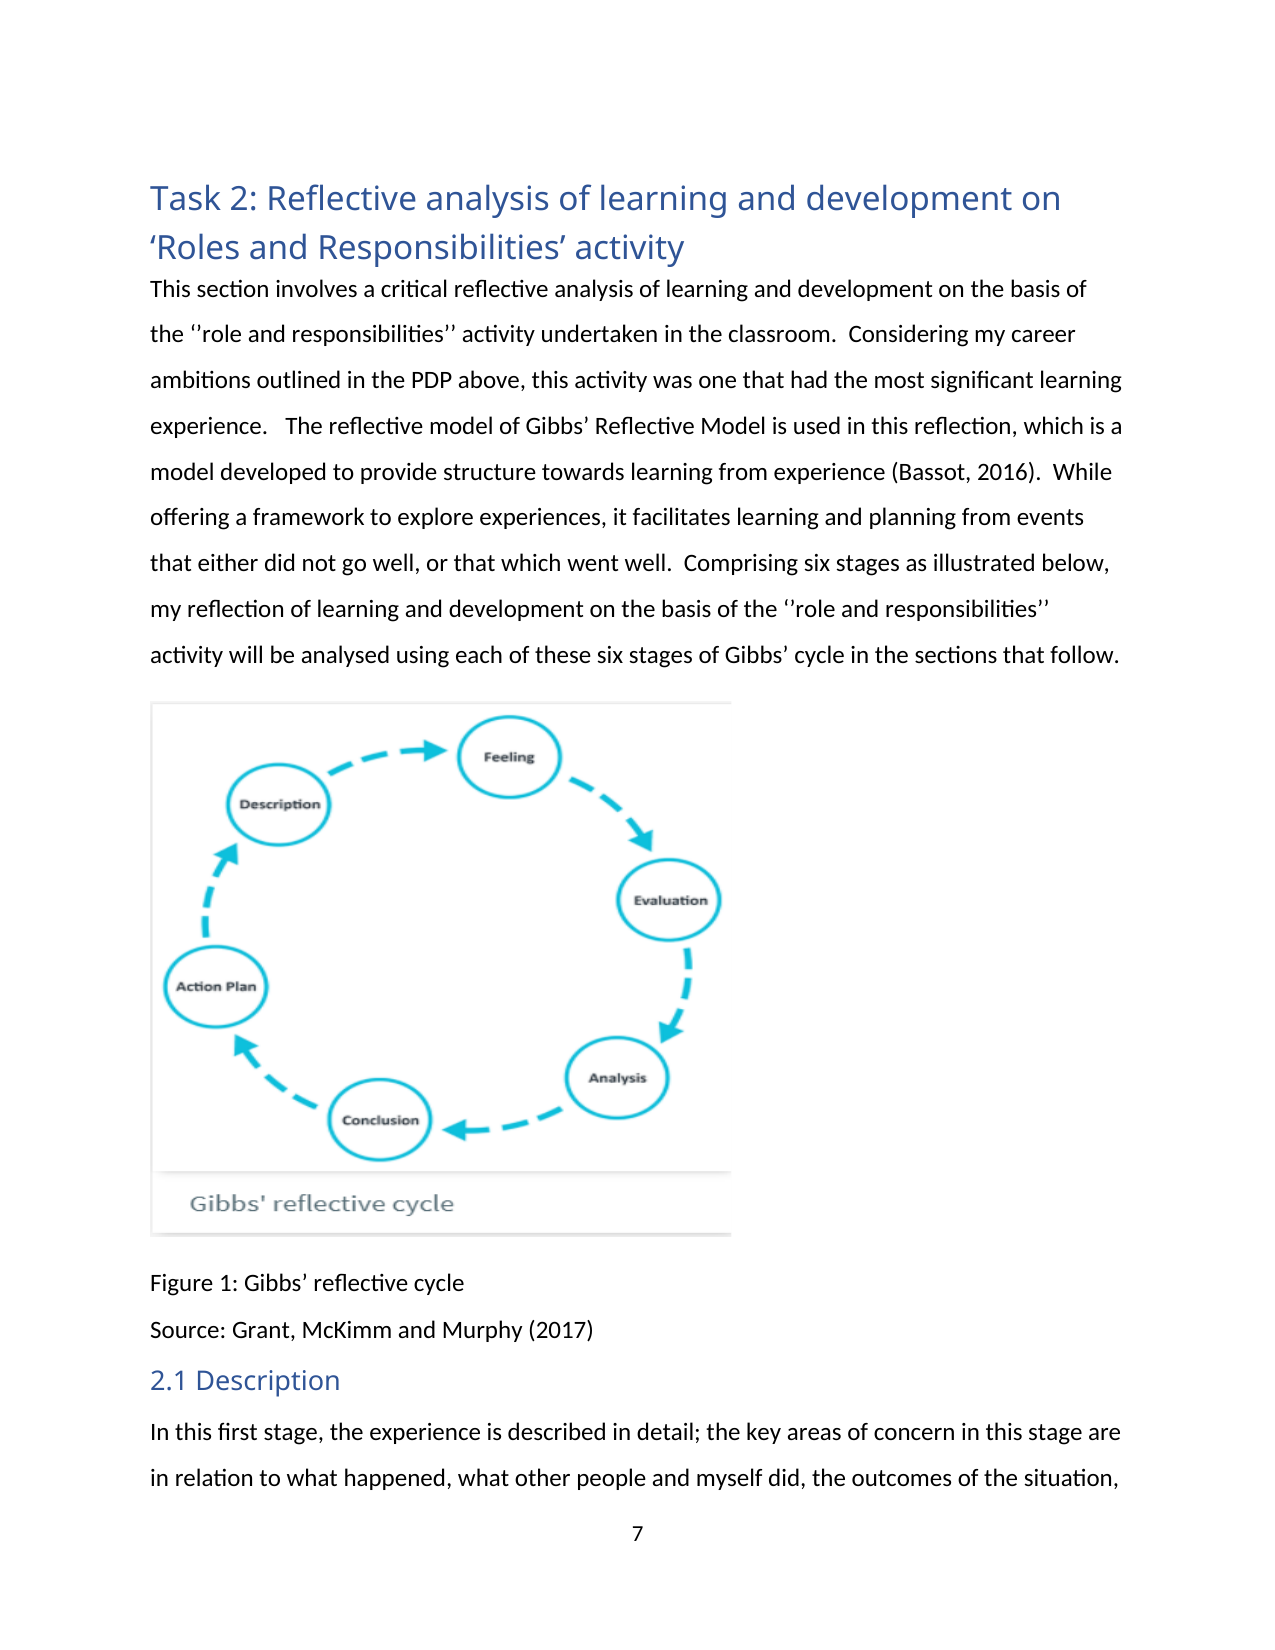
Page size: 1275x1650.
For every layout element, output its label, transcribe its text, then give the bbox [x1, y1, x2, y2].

text This section involves a critical reflective analysis of learning and development on the basis of the ‘’role and responsibilities’’ activity undertaken in the classroom. Considering my career ambitions outlined in the PDP above, this activity was one that had the most significant learning experience. The reflective model of Gibbs’ Reflective Model is used in this reflection, which is a model developed to provide structure towards learning from experience (Bassot, 2016). While offering a framework to explore experiences, it facilitates learning and planning from events that either did not go well, or that which went well. Comprising six stages as illustrated below, my reflection of learning and development on the basis of the ‘’role and responsibilities’’ activity will be analysed using each of these six stages of Gibbs’ cycle in the sections that follow. [150, 273, 1125, 669]
subtitle 2.1 Description [150, 1361, 1125, 1398]
text Figure 1: Gibbs’ reflective cycle [150, 1267, 1125, 1297]
text Source: Grant, McKimm and Murphy (2017) [150, 1314, 1125, 1344]
picture [150, 701, 732, 1237]
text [150, 1417, 1125, 1493]
subtitle Task 2: Reflective analysis of learning and development on ‘Roles and Responsibilities’ activity [150, 175, 1125, 269]
